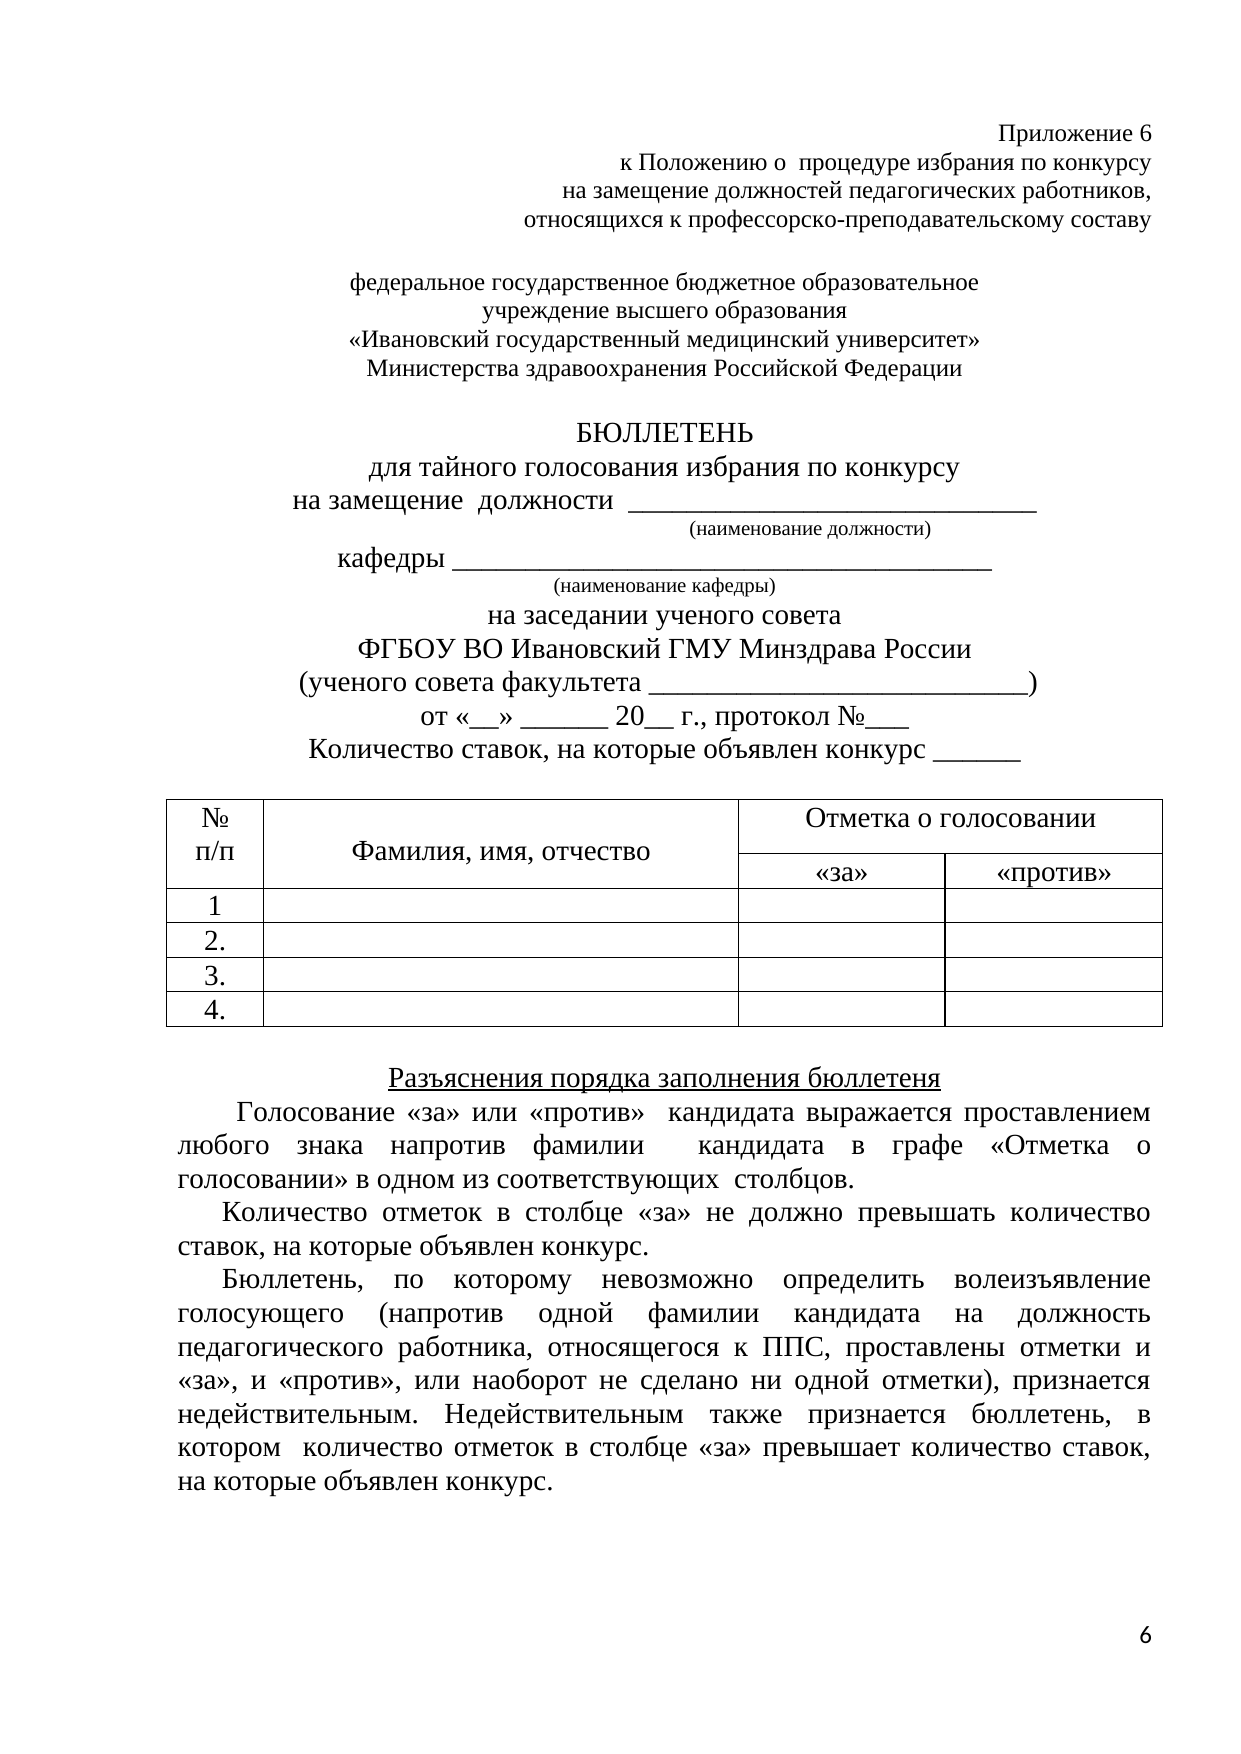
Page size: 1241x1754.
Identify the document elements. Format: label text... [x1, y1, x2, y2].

table_cell 1 [167, 889, 263, 922]
table_header Фамилия, имя, отчество [264, 800, 738, 887]
table_cell [264, 889, 738, 922]
text от «__» ______ 20__ г., протокол №___ [177, 698, 1152, 732]
text Разъяснения порядка заполнения бюллетеня [177, 1060, 1152, 1094]
text (наименование должности) [177, 516, 1152, 540]
table_cell [739, 889, 944, 922]
table_cell 4. [167, 992, 263, 1026]
table_cell 2. [167, 923, 263, 957]
table_cell [739, 992, 944, 1026]
text к Положению о процедуре избрания по конкурсу [177, 147, 1152, 176]
table_cell [264, 958, 738, 991]
table_cell [946, 992, 1162, 1026]
text федеральное государственное бюджетное образовательное [177, 267, 1152, 295]
text относящихся к профессорско-преподавательскому составу [177, 204, 1152, 233]
table_cell [946, 958, 1162, 991]
table_cell «за» [739, 854, 944, 887]
text кафедры _____________________________________ [177, 540, 1152, 573]
text для тайного голосования избрания по конкурсу [177, 449, 1152, 482]
text на замещение должностей педагогических работников, [177, 176, 1152, 204]
text Голосование «за» или «против» кандидата выражается проставлением любого знака напротив фамилии кандидата в графе «Отметка о голосовании» в одном из соответствующих столбцов. [177, 1094, 1152, 1194]
text на заседании ученого совета [177, 597, 1152, 631]
text ФГБОУ ВО Ивановский ГМУ Минздрава России [177, 631, 1152, 664]
text Количество отметок в столбце «за» не должно превышать количество ставок, на которые объявлен конкурс. [177, 1194, 1152, 1262]
text «Ивановский государственный медицинский университет» [177, 324, 1152, 353]
table_header № п/п [167, 800, 263, 887]
table_cell [264, 923, 738, 957]
table_cell «против» [946, 854, 1162, 887]
table_cell [739, 958, 944, 991]
text (ученого совета факультета __________________________) [177, 664, 1152, 698]
table_cell [946, 923, 1162, 957]
text Министерства здравоохранения Российской Федерации [177, 353, 1152, 382]
table_cell [739, 923, 944, 957]
table_cell [946, 889, 1162, 922]
text Бюллетень, по которому невозможно определить волеизъявление голосующего (напротив одной фамилии кандидата на должность педагогического работника, относящегося к ППС, проставлены отметки и «за», и «против», или наоборот не сделано ни одной отметки), признается недействительным. Недействительным также признается бюллетень, в котором количество отметок в столбце «за» превышает количество ставок, на которые объявлен конкурс. [177, 1262, 1152, 1496]
table_cell [264, 992, 738, 1026]
text Приложение 6 [177, 118, 1152, 147]
table_header Отметка о голосовании [739, 800, 1162, 853]
table_cell 3. [167, 958, 263, 991]
text (наименование кафедры) [177, 573, 1152, 597]
text учреждение высшего образования [177, 295, 1152, 324]
text Количество ставок, на которые объявлен конкурс ______ [177, 732, 1152, 765]
text на замещение должности ____________________________ [177, 482, 1152, 516]
text БЮЛЛЕТЕНЬ [177, 415, 1152, 449]
